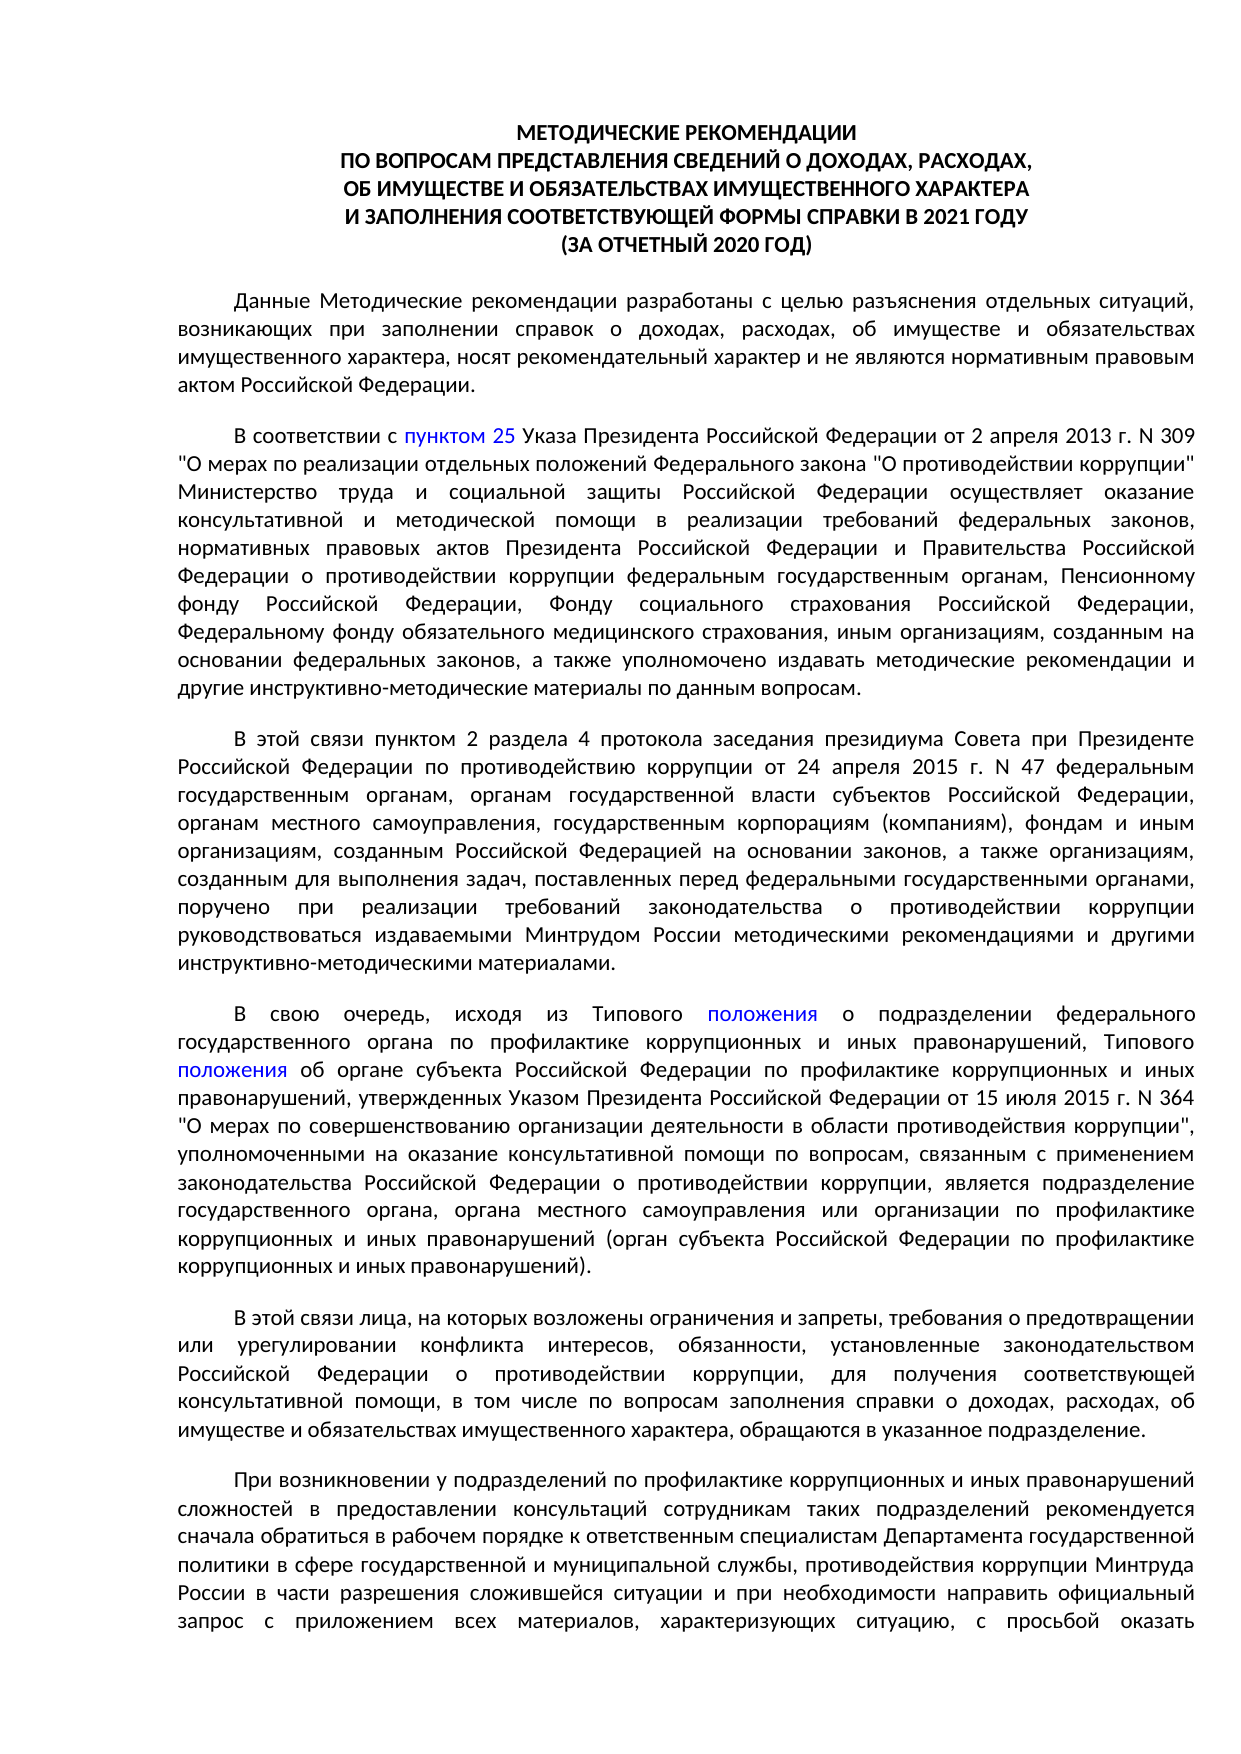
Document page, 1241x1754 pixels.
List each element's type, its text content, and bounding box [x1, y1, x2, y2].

title И ЗАПОЛНЕНИЯ СООТВЕТСТВУЮЩЕЙ ФОРМЫ СПРАВКИ В 2021 ГОДУ [177, 202, 1196, 230]
text В этой связи лица, на которых возложены ограничения и запреты, требования о предотвращении или урегулировании конфликта интересов, обязанности, установленные законодательством Российской Федерации о противодействии коррупции, для получения соответствующей консультативной помощи, в том числе по вопросам заполнения справки о доходах, расходах, об имуществе и обязательствах имущественного характера, обращаются в указанное подразделение. [177, 1303, 1196, 1443]
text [177, 1466, 1196, 1634]
title МЕТОДИЧЕСКИЕ РЕКОМЕНДАЦИИ [177, 118, 1196, 146]
title ОБ ИМУЩЕСТВЕ И ОБЯЗАТЕЛЬСТВАХ ИМУЩЕСТВЕННОГО ХАРАКТЕРА [177, 174, 1196, 202]
title (ЗА ОТЧЕТНЫЙ 2020 ГОД) [177, 230, 1196, 258]
text В этой связи пунктом 2 раздела 4 протокола заседания президиума Совета при Президенте Российской Федерации по противодействию коррупции от 24 апреля 2015 г. N 47 федеральным государственным органам, органам государственной власти субъектов Российской Федерации, органам местного самоуправления, государственным корпорациям (компаниям), фондам и иным организациям, созданным Российской Федерацией на основании законов, а также организациям, созданным для выполнения задач, поставленных перед федеральными государственными органами, поручено при реализации требований законодательства о противодействии коррупции руководствоваться издаваемыми Минтрудом России методическими рекомендациями и другими инструктивно-методическими материалами. [177, 724, 1196, 977]
text В соответствии с пунктом 25 Указа Президента Российской Федерации от 2 апреля 2013 г. N 309 "О мерах по реализации отдельных положений Федерального закона "О противодействии коррупции" Министерство труда и социальной защиты Российской Федерации осуществляет оказание консультативной и методической помощи в реализации требований федеральных законов, нормативных правовых актов Президента Российской Федерации и Правительства Российской Федерации о противодействии коррупции федеральным государственным органам, Пенсионному фонду Российской Федерации, Фонду социального страхования Российской Федерации, Федеральному фонду обязательного медицинского страхования, иным организациям, созданным на основании федеральных законов, а также уполномочено издавать методические рекомендации и другие инструктивно-методические материалы по данным вопросам. [177, 421, 1196, 701]
text Данные Методические рекомендации разработаны с целью разъяснения отдельных ситуаций, возникающих при заполнении справок о доходах, расходах, об имуществе и обязательствах имущественного характера, носят рекомендательный характер и не являются нормативным правовым актом Российской Федерации. [177, 286, 1196, 398]
text В свою очередь, исходя из Типового положения о подразделении федерального государственного органа по профилактике коррупционных и иных правонарушений, Типового положения об органе субъекта Российской Федерации по профилактике коррупционных и иных правонарушений, утвержденных Указом Президента Российской Федерации от 15 июля 2015 г. N 364 "О мерах по совершенствованию организации деятельности в области противодействия коррупции", уполномоченными на оказание консультативной помощи по вопросам, связанным с применением законодательства Российской Федерации о противодействии коррупции, является подразделение государственного органа, органа местного самоуправления или организации по профилактике коррупционных и иных правонарушений (орган субъекта Российской Федерации по профилактике коррупционных и иных правонарушений). [177, 999, 1196, 1280]
title ПО ВОПРОСАМ ПРЕДСТАВЛЕНИЯ СВЕДЕНИЙ О ДОХОДАХ, РАСХОДАХ, [177, 146, 1196, 174]
